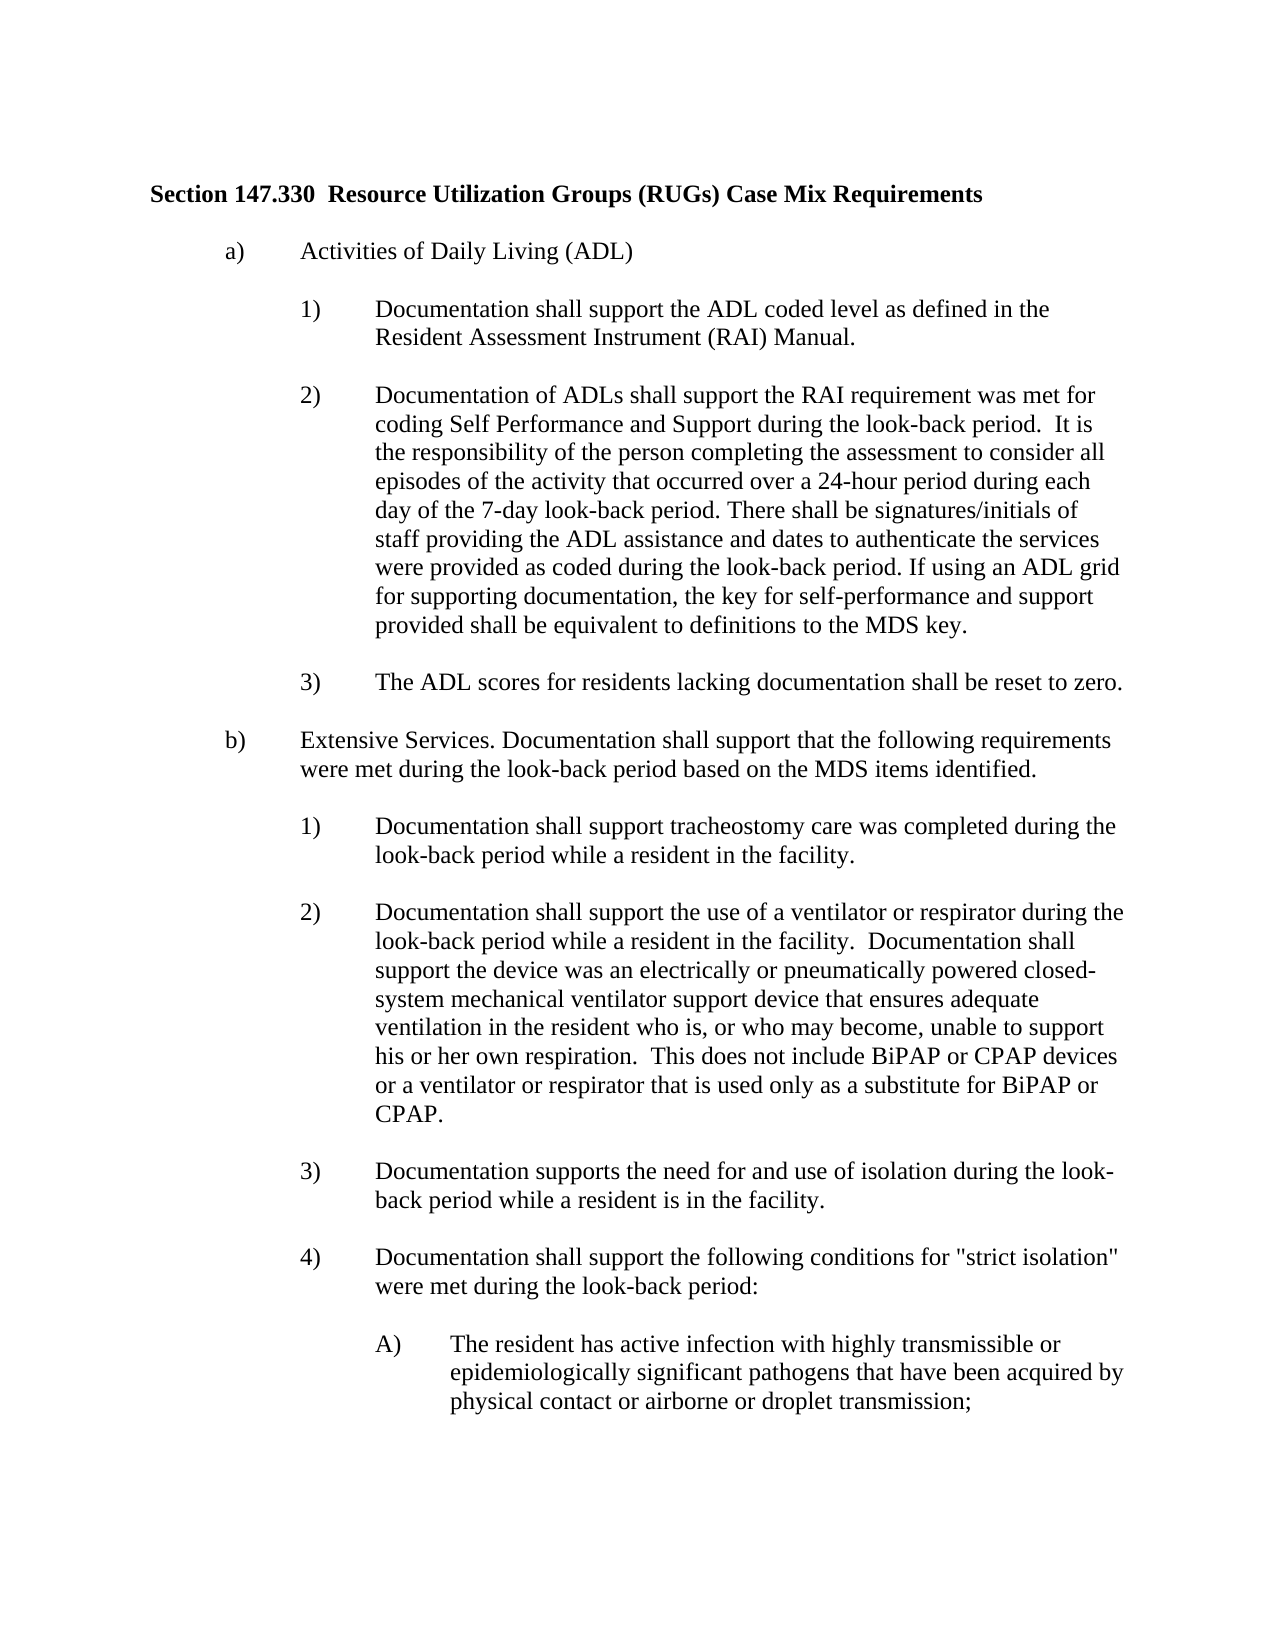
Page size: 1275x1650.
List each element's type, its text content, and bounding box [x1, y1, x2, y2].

text A) The resident has active infection with highly transmissible or epidemiologically significant pathogens that have been acquired by physical contact or airborne or droplet transmission; [375, 1329, 1125, 1415]
text 4) Documentation shall support the following conditions for "strict isolation" were met during the look-back period: [300, 1242, 1125, 1300]
text 2) Documentation shall support the use of a ventilator or respirator during the look-back period while a resident in the facility. Documentation shall support the device was an electrically or pneumatically powered closed-system mechanical ventilator support device that ensures adequate ventilation in the resident who is, or who may become, unable to support his or her own respiration. This does not include BiPAP or CPAP devices or a ventilator or respirator that is used only as a substitute for BiPAP or CPAP. [300, 897, 1125, 1127]
text a) Activities of Daily Living (ADL) [150, 236, 1125, 265]
text 3) The ADL scores for residents lacking documentation shall be reset to zero. [300, 667, 1125, 696]
text Section 147.330 Resource Utilization Groups (RUGs) Case Mix Requirements [150, 179, 1125, 207]
text b) Extensive Services. Documentation shall support that the following requirements were met during the look-back period based on the MDS items identified. [225, 725, 1125, 782]
text 1) Documentation shall support tracheostomy care was completed during the look-back period while a resident in the facility. [300, 811, 1125, 869]
text 2) Documentation of ADLs shall support the RAI requirement was met for coding Self Performance and Support during the look-back period. It is the responsibility of the person completing the assessment to consider all episodes of the activity that occurred over a 24-hour period during each day of the 7-day look-back period. There shall be signatures/initials of staff providing the ADL assistance and dates to authenticate the services were provided as coded during the look-back period. If using an ADL grid for supporting documentation, the key for self-performance and support provided shall be equivalent to definitions to the MDS key. [300, 380, 1125, 639]
text 3) Documentation supports the need for and use of isolation during the look-back period while a resident is in the facility. [300, 1156, 1125, 1214]
text 1) Documentation shall support the ADL coded level as defined in the Resident Assessment Instrument (RAI) Manual. [300, 294, 1125, 351]
